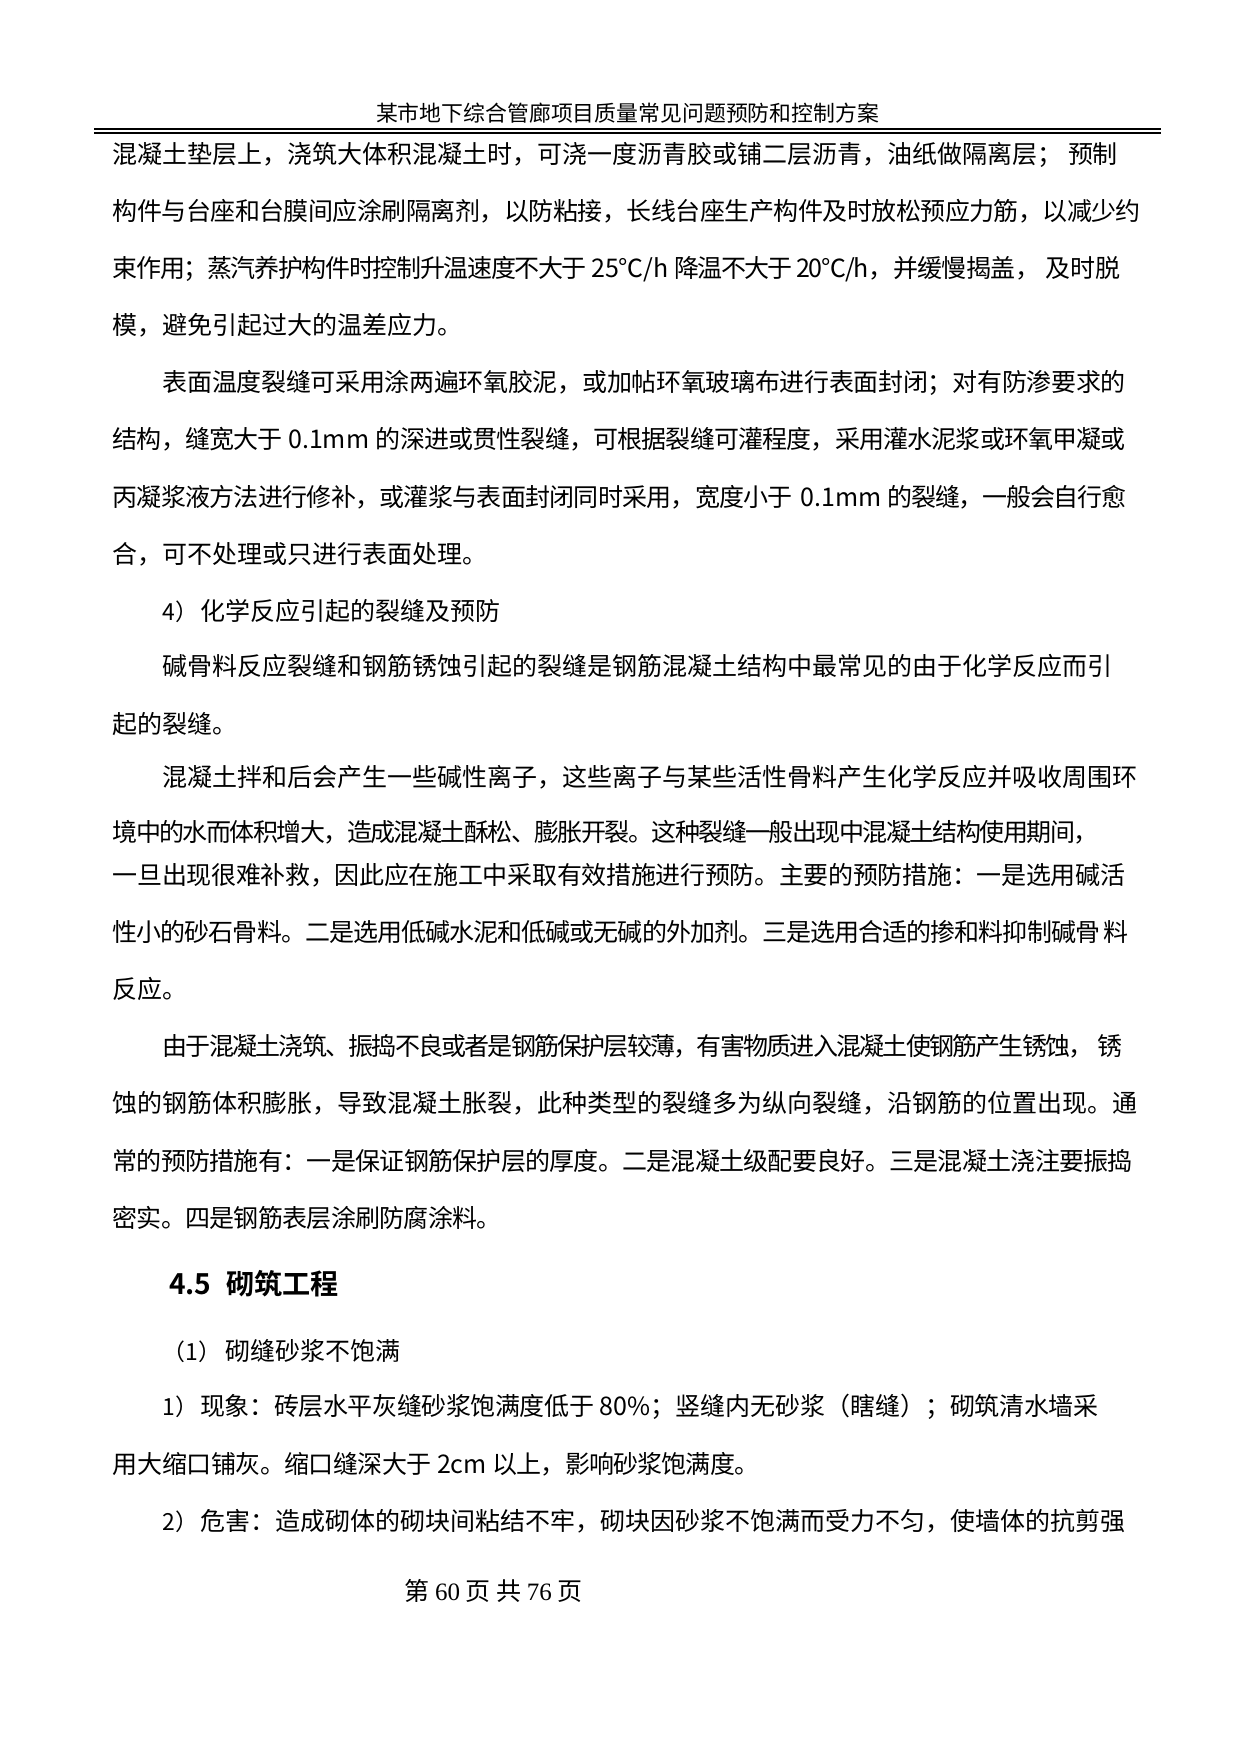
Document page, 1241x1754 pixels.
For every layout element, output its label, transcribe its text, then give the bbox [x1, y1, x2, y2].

list 化学反应引起的裂缝及预防 [162, 592, 1153, 628]
text 境中的水而体积增大，造成混凝土酥松、膨胀开裂。这种裂缝一般出现中混凝土结构使用期间， [112, 812, 1153, 848]
text 由于混凝土浇筑、振捣不良或者是钢筋保护层较薄，有害物质进入混凝土使钢筋产生锈蚀， 锈蚀的钢筋体积膨胀，导致混凝土胀裂，此种类型的裂缝多为纵向裂缝，沿钢筋的位置出现。通常的预防措施有：一是保证钢筋保护层的厚度。二是混凝土级配要良好。三是混凝土浇注要振捣密实。四是钢筋表层涂刷防腐涂料。 [112, 1027, 1140, 1234]
text 一旦出现很难补救，因此应在施工中采取有效措施进行预防。主要的预防措施：一是选用碱活性小的砂石骨料。二是选用低碱水泥和低碱或无碱的外加剂。三是选用合适的掺和料抑制碱骨料反应。 [112, 855, 1128, 1006]
list 危害：造成砌体的砌块间粘结不牢，砌块因砂浆不饱满而受力不匀，使墙体的抗剪强 [162, 1502, 1153, 1538]
text 混凝土拌和后会产生一些碱性离子，这些离子与某些活性骨料产生化学反应并吸收周围环 [162, 761, 1153, 793]
list 砌缝砂浆不饱满 [162, 1332, 1153, 1368]
text 表面温度裂缝可采用涂两遍环氧胶泥，或加帖环氧玻璃布进行表面封闭；对有防渗要求的结构，缝宽大于 0.1mm 的深进或贯性裂缝，可根据裂缝可灌程度，采用灌水泥浆或环氧甲凝或丙凝浆液方法进行修补，或灌浆与表面封闭同时采用，宽度小于 0.1mm 的裂缝，一般会自行愈合，可不处理或只进行表面处理。 [112, 363, 1128, 571]
text 碱骨料反应裂缝和钢筋锈蚀引起的裂缝是钢筋混凝土结构中最常见的由于化学反应而引起的裂缝。 [112, 647, 1113, 740]
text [112, 134, 1141, 342]
list 砌筑工程 [169, 1262, 1153, 1303]
list 现象：砖层水平灰缝砂浆饱满度低于 80%；竖缝内无砂浆（瞎缝）；砌筑清水墙采用大缩口铺灰。缩口缝深大于 2cm 以上，影响砂浆饱满度。 [112, 1387, 1119, 1480]
